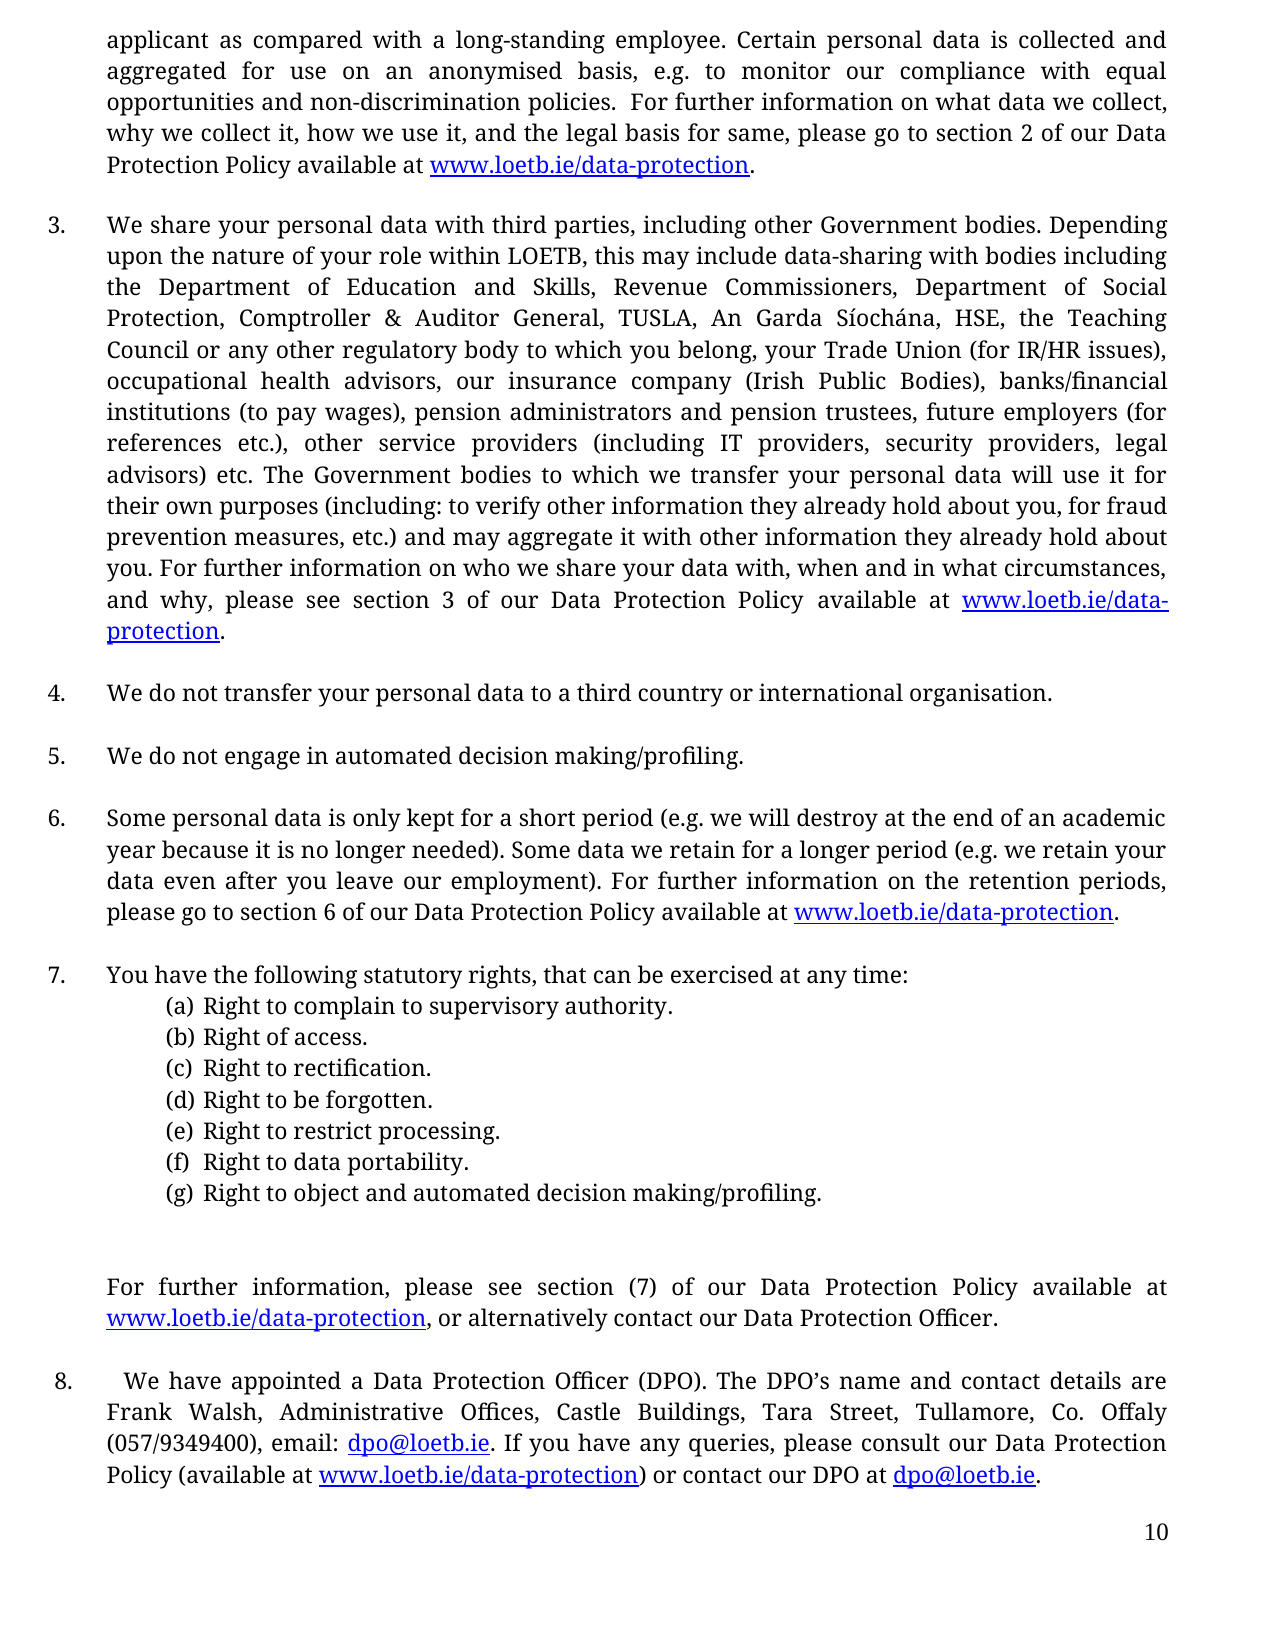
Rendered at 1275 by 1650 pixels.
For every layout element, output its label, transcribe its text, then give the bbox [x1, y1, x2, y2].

text For further information, please see section (7) of our Data Protection Policy available at www.loetb.ie/data-protection, or alternatively contact our Data Protection Officer. [106, 1271, 1169, 1334]
list Right to restrict processing. [165, 1115, 1169, 1146]
list We have appointed a Data Protection Officer (DPO). The DPO’s name and contact details are Frank Walsh, Administrative Offices, Castle Buildings, Tara Street, Tullamore, Co. Offaly (057/9349400), email: dpo@loetb.ie. If you have any queries, please consult our Data Protection Policy (available at www.loetb.ie/data-protection) or contact our DPO at dpo@loetb.ie. [54, 1365, 1169, 1490]
list Some personal data is only kept for a short period (e.g. we will destroy at the end of an academic year because it is no longer needed). Some data we retain for a longer period (e.g. we retain your data even after you leave our employment). For further information on the retention periods, please go to section 6 of our Data Protection Policy available at www.loetb.ie/data-protection. [47, 802, 1169, 927]
list You have the following statutory rights, that can be exercised at any time: [47, 959, 1169, 990]
list Right to object and automated decision making/profiling. [165, 1177, 1169, 1209]
list We do not transfer your personal data to a third country or international organisation. [47, 677, 1169, 709]
list We do not engage in automated decision making/profiling. [47, 740, 1169, 771]
list Right to rectification. [165, 1052, 1169, 1084]
list Right to be forgotten. [165, 1084, 1169, 1115]
list Right of access. [165, 1021, 1169, 1052]
list We share your personal data with third parties, including other Government bodies. Depending upon the nature of your role within LOETB, this may include data-sharing with bodies including the Department of Education and Skills, Revenue Commissioners, Department of Social Protection, Comptroller & Auditor General, TUSLA, An Garda Síochána, HSE, the Teaching Council or any other regulatory body to which you belong, your Trade Union (for IR/HR issues), occupational health advisors, our insurance company (Irish Public Bodies), banks/financial institutions (to pay wages), pension administrators and pension trustees, future employers (for references etc.), other service providers (including IT providers, security providers, legal advisors) etc. The Government bodies to which we transfer your personal data will use it for their own purposes (including: to verify other information they already hold about you, for fraud prevention measures, etc.) and may aggregate it with other information they already hold about you. For further information on who we share your data with, when and in what circumstances, and why, please see section 3 of our Data Protection Policy available at www.loetb.ie/data-protection. [47, 209, 1169, 646]
list Right to complain to supervisory authority. [165, 990, 1169, 1021]
list Right to data portability. [165, 1146, 1169, 1177]
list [47, 24, 1169, 180]
